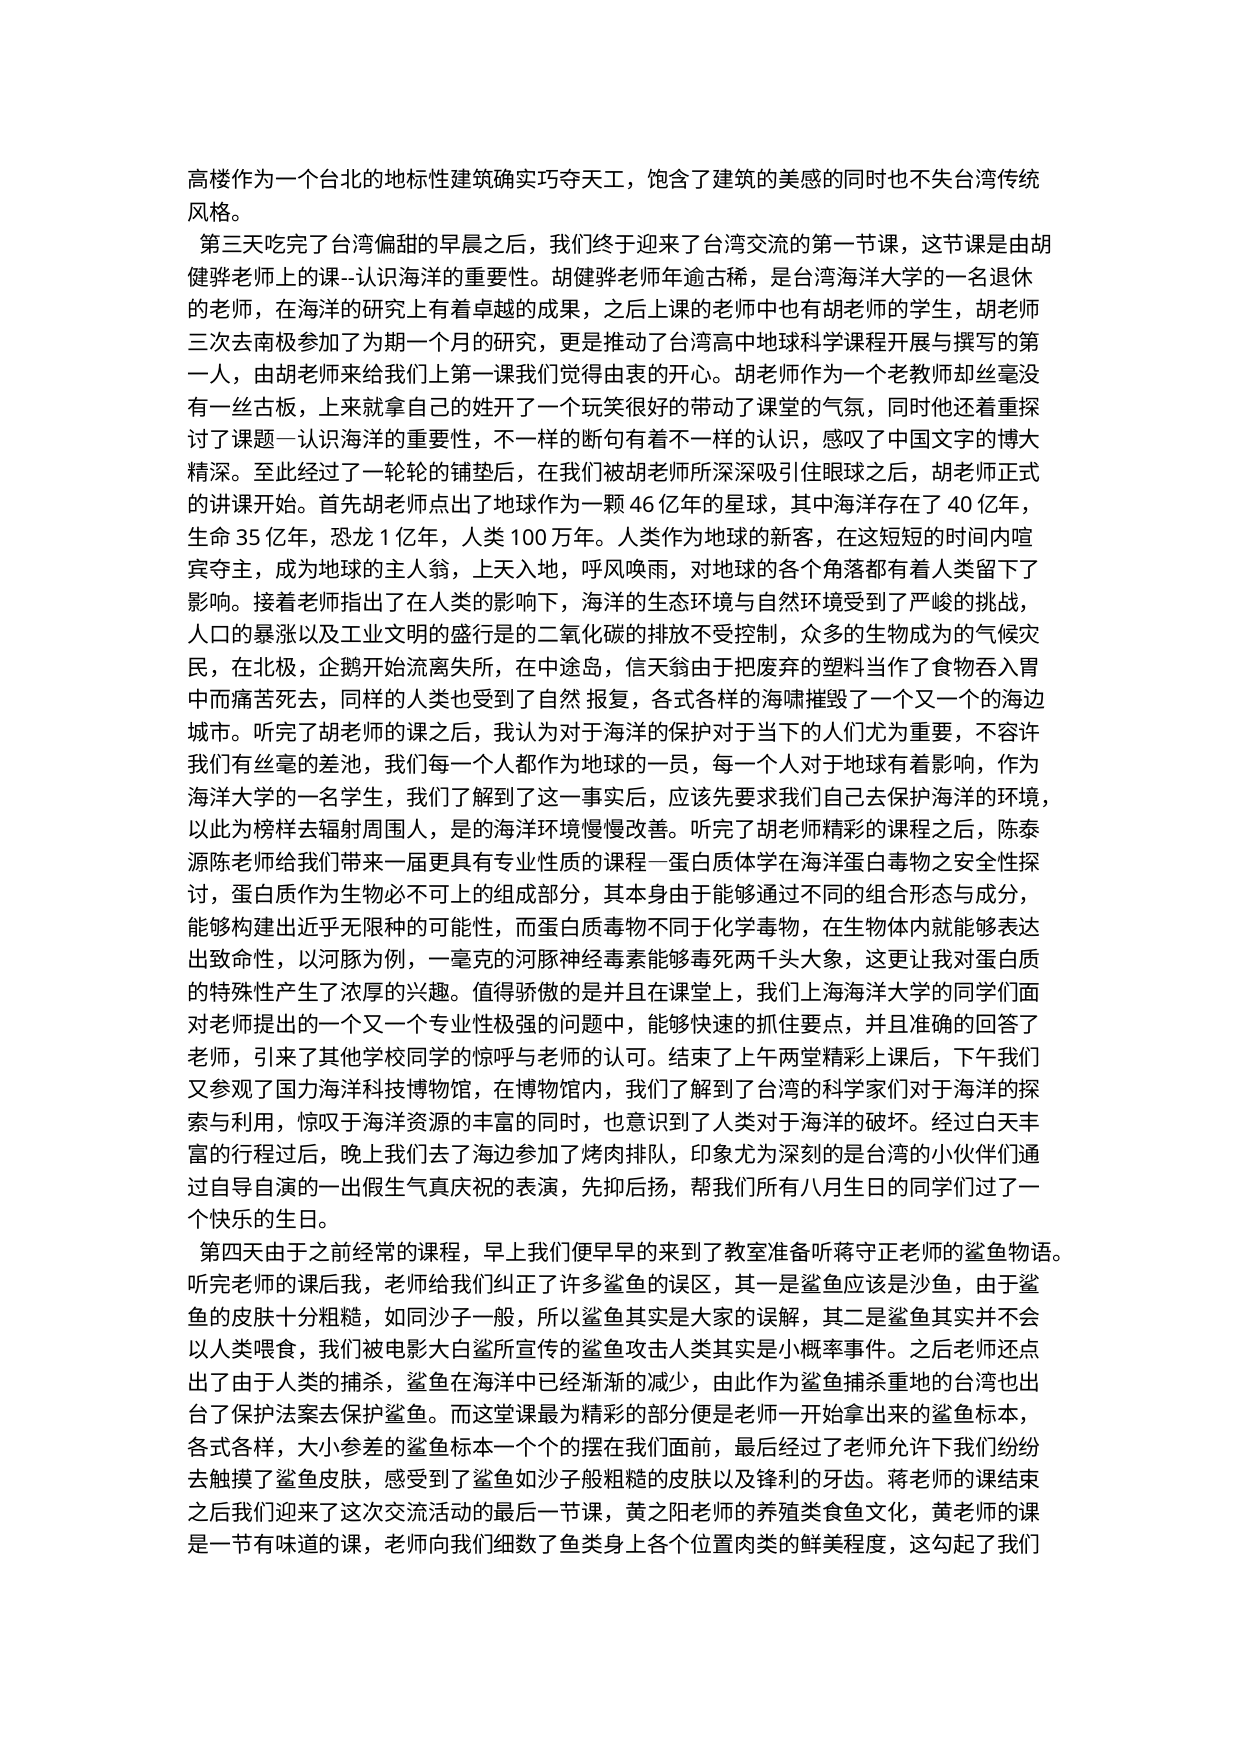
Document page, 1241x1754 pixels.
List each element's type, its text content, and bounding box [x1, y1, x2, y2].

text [187, 1234, 1053, 1559]
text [187, 162, 1053, 227]
text 第三天吃完了台湾偏甜的早晨之后，我们终于迎来了台湾交流的第一节课，这节课是由胡健骅老师上的课--认识海洋的重要性。胡健骅老师年逾古稀，是台湾海洋大学的一名退休的老师，在海洋的研究上有着卓越的成果，之后上课的老师中也有胡老师的学生，胡老师三次去南极参加了为期一个月的研究，更是推动了台湾高中地球科学课程开展与撰写的第一人，由胡老师来给我们上第一课我们觉得由衷的开心。胡老师作为一个老教师却丝毫没有一丝古板，上来就拿自己的姓开了一个玩笑很好的带动了课堂的气氛，同时他还着重探讨了课题—认识海洋的重要性，不一样的断句有着不一样的认识，感叹了中国文字的博大精深。至此经过了一轮轮的铺垫后，在我们被胡老师所深深吸引住眼球之后，胡老师正式的讲课开始。首先胡老师点出了地球作为一颗46亿年的星球，其中海洋存在了40亿年，生命35亿年，恐龙1亿年，人类100万年。人类作为地球的新客，在这短短的时间内喧宾夺主，成为地球的主人翁，上天入地，呼风唤雨，对地球的各个角落都有着人类留下了影响。接着老师指出了在人类的影响下，海洋的生态环境与自然环境受到了严峻的挑战，人口的暴涨以及工业文明的盛行是的二氧化碳的排放不受控制，众多的生物成为的气候灾民，在北极，企鹅开始流离失所，在中途岛，信天翁由于把废弃的塑料当作了食物吞入胃中而痛苦死去，同样的人类也受到了自然 报复，各式各样的海啸摧毁了一个又一个的海边城市。听完了胡老师的课之后，我认为对于海洋的保护对于当下的人们尤为重要，不容许我们有丝毫的差池，我们每一个人都作为地球的一员，每一个人对于地球有着影响，作为海洋大学的一名学生，我们了解到了这一事实后，应该先要求我们自己去保护海洋的环境，以此为榜样去辐射周围人，是的海洋环境慢慢改善。听完了胡老师精彩的课程之后，陈泰源陈老师给我们带来一届更具有专业性质的课程—蛋白质体学在海洋蛋白毒物之安全性探讨，蛋白质作为生物必不可上的组成部分，其本身由于能够通过不同的组合形态与成分，能够构建出近乎无限种的可能性，而蛋白质毒物不同于化学毒物，在生物体内就能够表达出致命性，以河豚为例，一毫克的河豚神经毒素能够毒死两千头大象，这更让我对蛋白质的特殊性产生了浓厚的兴趣。值得骄傲的是并且在课堂上，我们上海海洋大学的同学们面对老师提出的一个又一个专业性极强的问题中，能够快速的抓住要点，并且准确的回答了老师，引来了其他学校同学的惊呼与老师的认可。结束了上午两堂精彩上课后，下午我们又参观了国力海洋科技博物馆，在博物馆内，我们了解到了台湾的科学家们对于海洋的探索与利用，惊叹于海洋资源的丰富的同时，也意识到了人类对于海洋的破坏。经过白天丰富的行程过后，晚上我们去了海边参加了烤肉排队，印象尤为深刻的是台湾的小伙伴们通过自导自演的一出假生气真庆祝的表演，先抑后扬，帮我们所有八月生日的同学们过了一个快乐的生日。 [187, 227, 1053, 1234]
